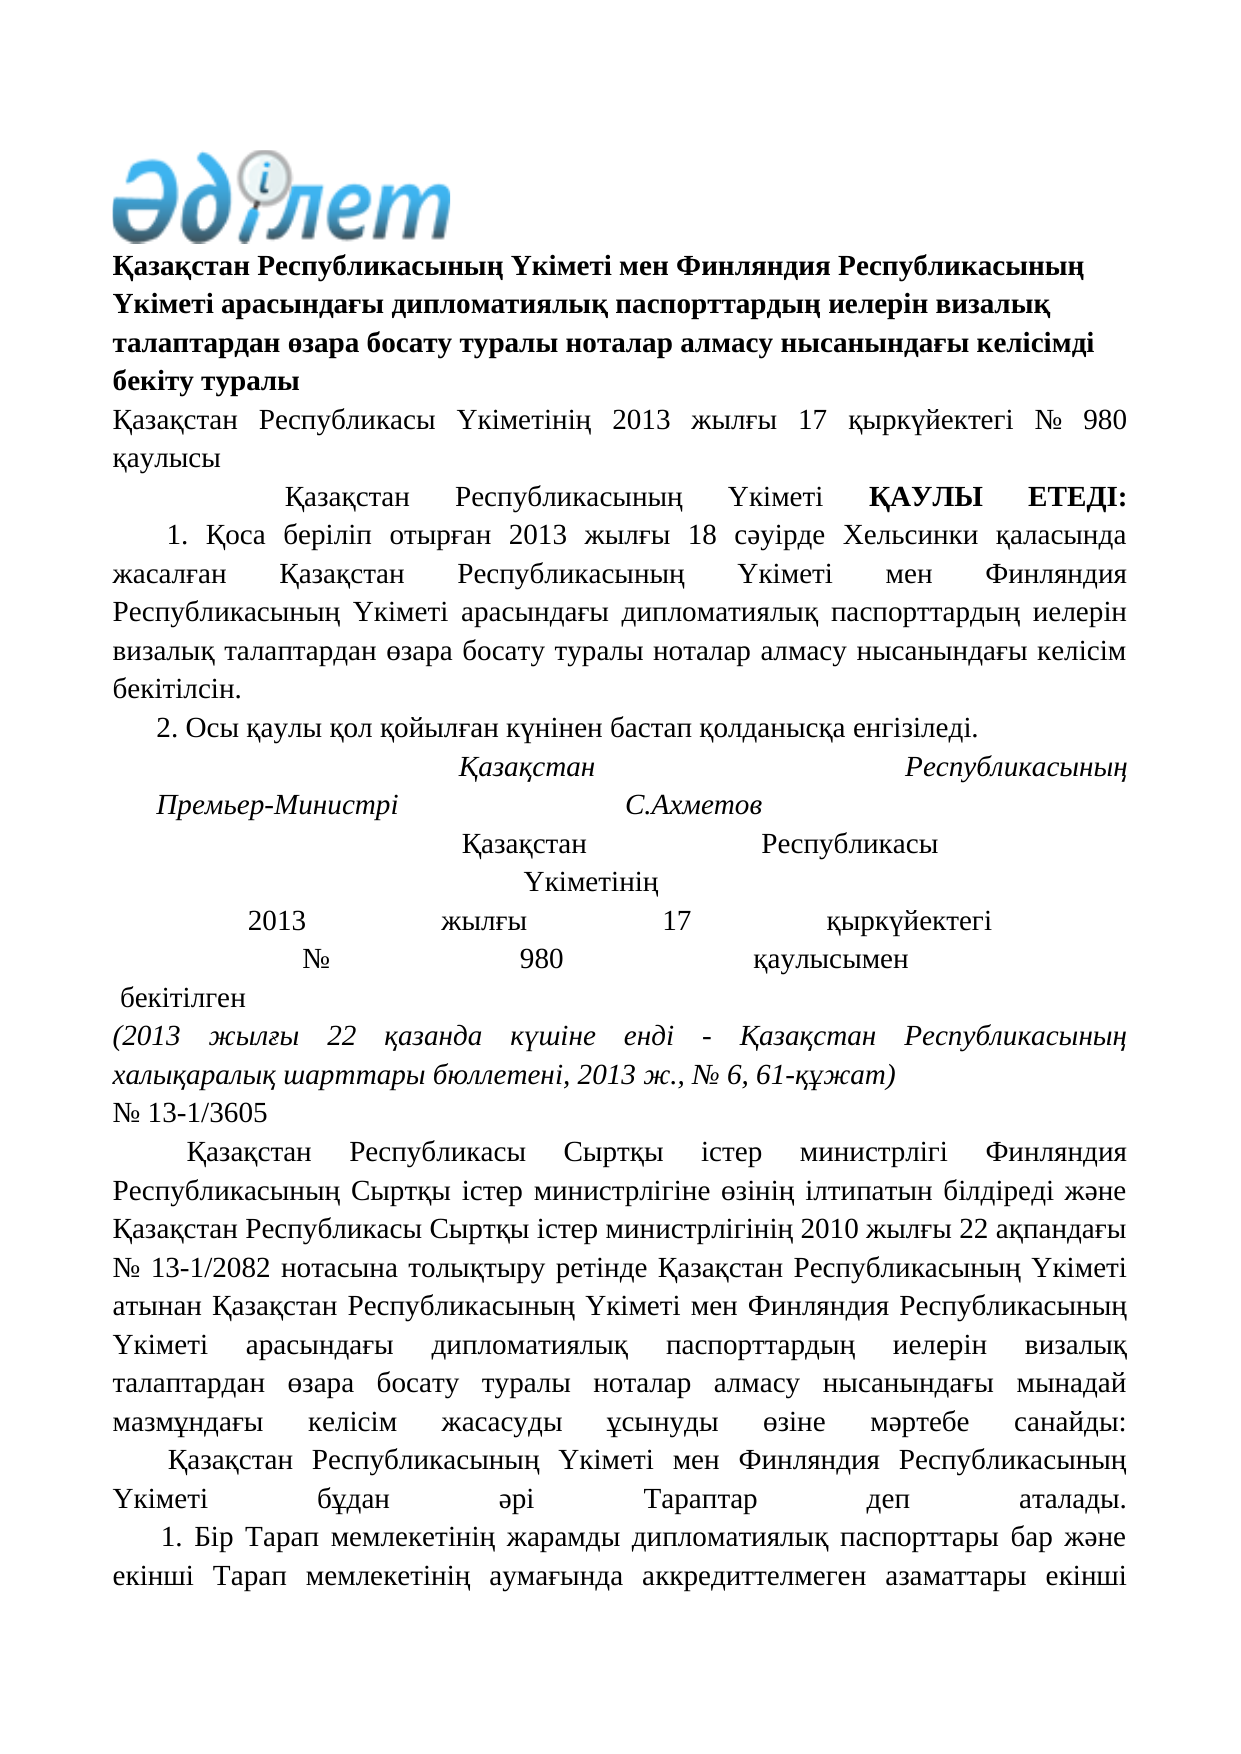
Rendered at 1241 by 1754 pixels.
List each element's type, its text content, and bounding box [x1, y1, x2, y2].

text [112, 1134, 1128, 1592]
text Қазақстан Республикасы Үкіметінің 2013 жылғы 17 қыркүйектегі № 980 қаулысымен бекітілген [112, 826, 1128, 1013]
text Қазақстан Республикасының Үкіметі ҚАУЛЫ ЕТЕДІ: 1. Қоса беріліп отырған 2013 жылғы 18 сәуірде Хельсинки қаласында жасалған Қазақстан Республикасының Үкіметі мен Финляндия Республикасының Үкіметі арасындағы дипломатиялық паспорттардың иелерін визалық талаптардан өзара босату туралы ноталар алмасу нысанындағы келісім бекітілсін. 2. Осы қаулы қол қойылған күнінен бастап қолданысқа енгізіледі. [112, 479, 1128, 744]
text № 13-1/3605 [112, 1096, 1128, 1129]
text Қазақстан Республикасы Үкіметінің 2013 жылғы 17 қыркүйектегі № 980 қаулысы [112, 402, 1128, 474]
picture [112, 150, 451, 244]
text (2013 жылғы 22 қазанда күшіне енді - Қазақстан Республикасының халықаралық шарттары бюллетені, 2013 ж., № 6, 61-құжат) [112, 1018, 1128, 1091]
text Қазақстан Республикасының Үкіметі мен Финляндия Республикасының Үкіметі арасындағы дипломатиялық паспорттардың иелерін визалық талаптардан өзара босату туралы ноталар алмасу нысанындағы келісімді бекіту туралы [112, 248, 1128, 397]
text Қазақстан Республикасының Премьер-Министрі С.Ахметов [112, 749, 1128, 821]
